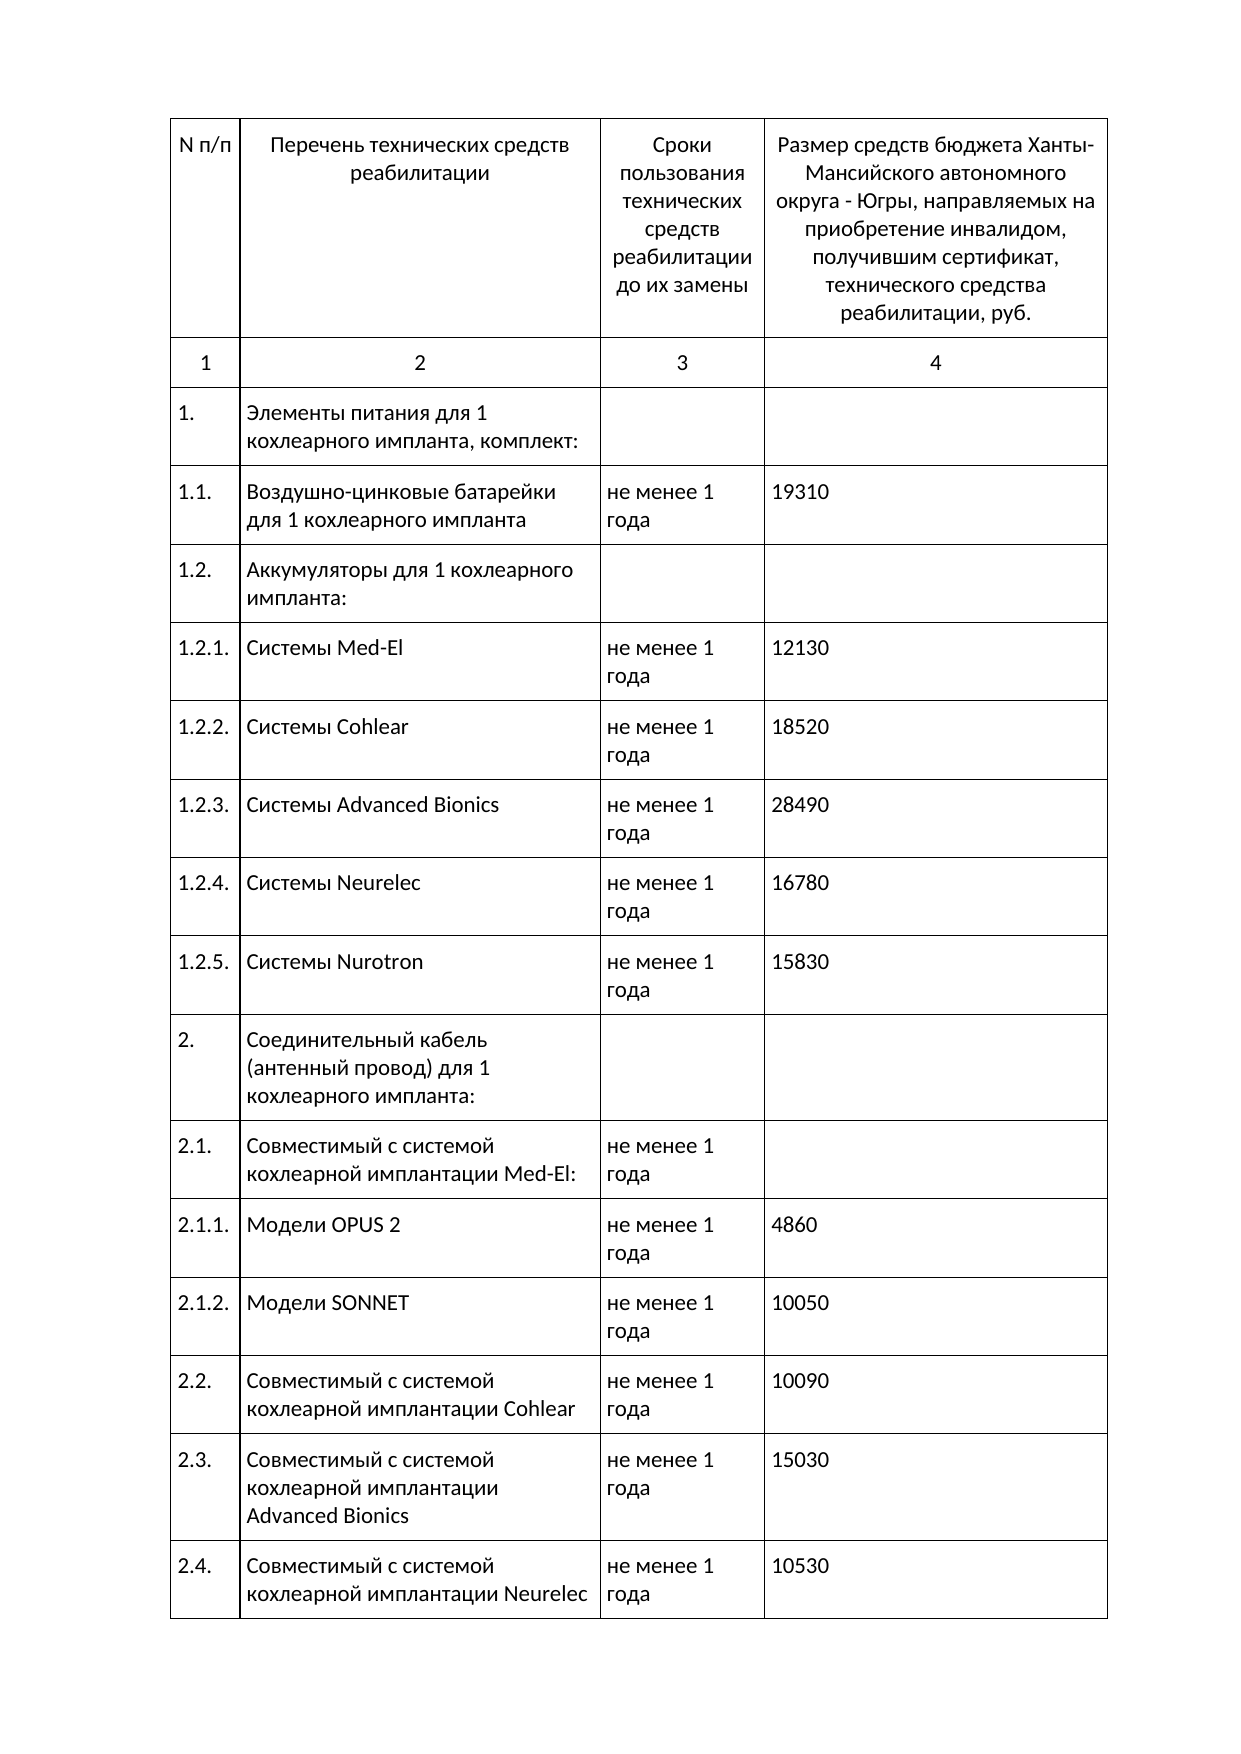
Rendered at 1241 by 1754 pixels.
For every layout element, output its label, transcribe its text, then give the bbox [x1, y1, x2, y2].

table_cell 10050 [765, 1278, 1107, 1355]
table_cell 1.2.1. [171, 623, 239, 700]
table_cell Системы Neurelec [241, 858, 600, 935]
table_cell Совместимый с системой кохлеарной имплантации Neurelec [241, 1541, 600, 1618]
table_cell [765, 1015, 1107, 1120]
table_cell 1.2.5. [171, 936, 239, 1013]
table_cell 10090 [765, 1356, 1107, 1433]
table_cell Воздушно-цинковые батарейки для 1 кохлеарного импланта [241, 466, 600, 543]
table_cell 16780 [765, 858, 1107, 935]
table_cell Совместимый с системой кохлеарной имплантации Med-El: [241, 1121, 600, 1198]
table_cell Модели SONNET [241, 1278, 600, 1355]
table_cell не менее 1 года [601, 780, 764, 857]
table_cell Системы Advanced Bionics [241, 780, 600, 857]
table_cell 15830 [765, 936, 1107, 1013]
table_cell не менее 1 года [601, 1121, 764, 1198]
table_cell [601, 545, 764, 622]
table_cell 1.2. [171, 545, 239, 622]
table_cell [765, 388, 1107, 465]
table_cell Модели OPUS 2 [241, 1199, 600, 1277]
table_cell Системы Nurotron [241, 936, 600, 1013]
table_cell 18520 [765, 701, 1107, 778]
table_cell 2.1. [171, 1121, 239, 1198]
table_cell Системы Med-El [241, 623, 600, 700]
table_cell 28490 [765, 780, 1107, 857]
table_header Перечень технических средств реабилитации [241, 119, 600, 337]
table_cell 15030 [765, 1434, 1107, 1539]
table_cell 2.4. [171, 1541, 239, 1618]
table_cell Системы Cohlear [241, 701, 600, 778]
table_cell не менее 1 года [601, 701, 764, 778]
table_cell Соединительный кабель (антенный провод) для 1 кохлеарного импланта: [241, 1015, 600, 1120]
table_cell 10530 [765, 1541, 1107, 1618]
table_cell 4860 [765, 1199, 1107, 1277]
table_cell не менее 1 года [601, 1434, 764, 1539]
table_cell не менее 1 года [601, 1199, 764, 1277]
table_cell [601, 388, 764, 465]
table_cell 3 [601, 338, 764, 387]
table_cell 19310 [765, 466, 1107, 543]
table_cell 2.2. [171, 1356, 239, 1433]
table_cell Аккумуляторы для 1 кохлеарного импланта: [241, 545, 600, 622]
table_cell Совместимый с системой кохлеарной имплантации Cohlear [241, 1356, 600, 1433]
table_cell 4 [765, 338, 1107, 387]
table_cell не менее 1 года [601, 1356, 764, 1433]
table_cell [765, 1121, 1107, 1198]
table_header Сроки пользования технических средств реабилитации до их замены [601, 119, 764, 337]
table_cell не менее 1 года [601, 623, 764, 700]
table_cell 1. [171, 388, 239, 465]
table_cell 2. [171, 1015, 239, 1120]
table_header N п/п [171, 119, 239, 337]
table_cell не менее 1 года [601, 466, 764, 543]
table_cell не менее 1 года [601, 936, 764, 1013]
table_cell не менее 1 года [601, 858, 764, 935]
table_cell 1.2.2. [171, 701, 239, 778]
table_cell 2.1.2. [171, 1278, 239, 1355]
table_cell [601, 1015, 764, 1120]
table_cell 2.1.1. [171, 1199, 239, 1277]
table_cell 12130 [765, 623, 1107, 700]
table_cell не менее 1 года [601, 1541, 764, 1618]
table_cell [765, 545, 1107, 622]
table_cell 1.2.3. [171, 780, 239, 857]
table_cell 1 [171, 338, 239, 387]
table_cell 1.1. [171, 466, 239, 543]
table_cell 2 [241, 338, 600, 387]
table_header Размер средств бюджета Ханты-Мансийского автономного округа - Югры, направляемых на приобретение инвалидом, получившим сертификат, технического средства реабилитации, руб. [765, 119, 1107, 337]
table_cell 1.2.4. [171, 858, 239, 935]
table_cell не менее 1 года [601, 1278, 764, 1355]
table_cell Элементы питания для 1 кохлеарного импланта, комплект: [241, 388, 600, 465]
table_cell Совместимый с системой кохлеарной имплантации Advanced Bionics [241, 1434, 600, 1539]
table_cell 2.3. [171, 1434, 239, 1539]
